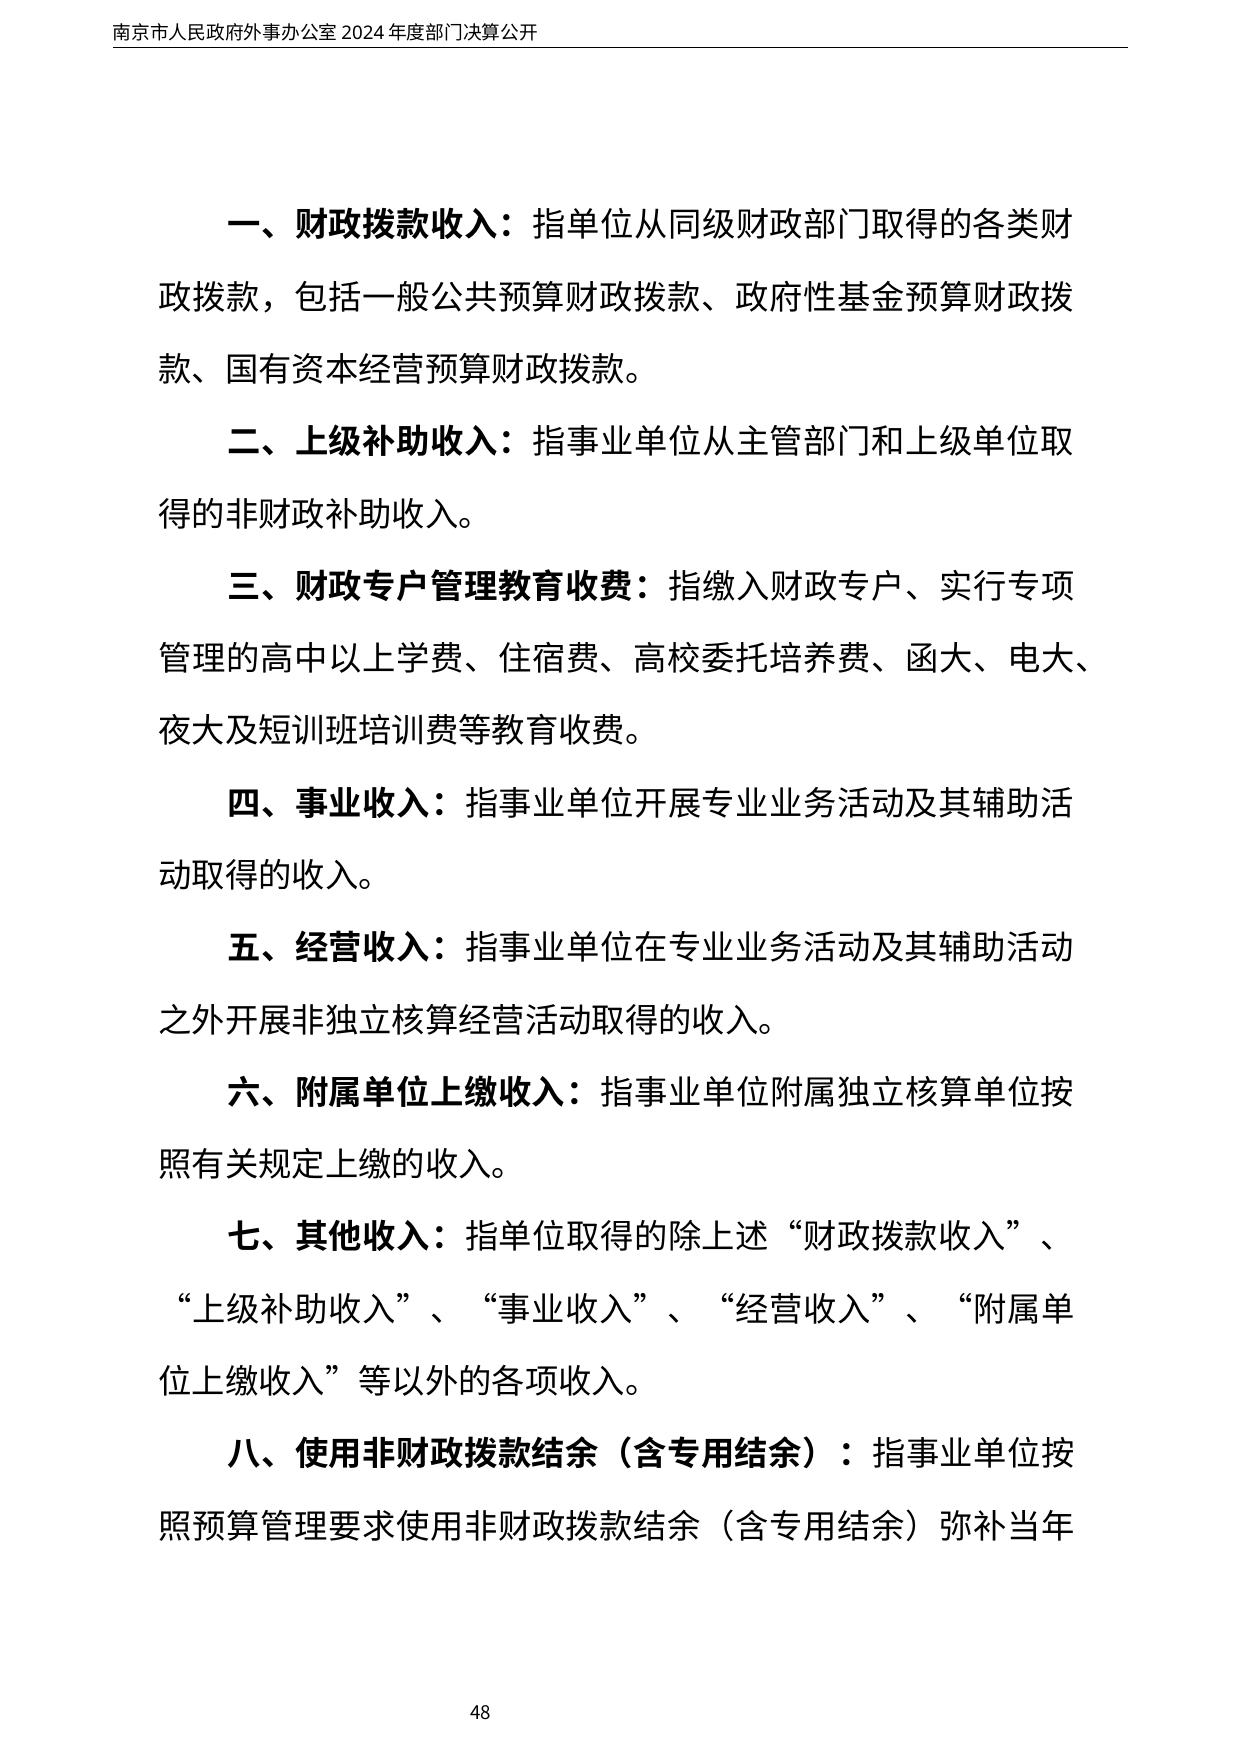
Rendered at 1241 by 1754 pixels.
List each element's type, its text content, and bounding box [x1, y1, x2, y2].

text 五、经营收入：指事业单位在专业业务活动及其辅助活动之外开展非独立核算经营活动取得的收入。 [158, 921, 1075, 1042]
text 六、附属单位上缴收入：指事业单位附属独立核算单位按照有关规定上缴的收入。 [158, 1066, 1075, 1186]
text 七、其他收入：指单位取得的除上述“财政拨款收入”、 “上级补助收入”、“事业收入”、“经营收入”、“附属单位上缴收入”等以外的各项收入。 [158, 1210, 1075, 1403]
text 一、财政拨款收入：指单位从同级财政部门取得的各类财政拨款，包括一般公共预算财政拨款、政府性基金预算财政拨款、国有资本经营预算财政拨款。 [158, 198, 1075, 391]
text 四、事业收入：指事业单位开展专业业务活动及其辅助活动取得的收入。 [158, 777, 1075, 897]
text 三、财政专户管理教育收费：指缴入财政专户、实行专项管理的高中以上学费、住宿费、高校委托培养费、函大、电大、夜大及短训班培训费等教育收费。 [158, 560, 1075, 752]
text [158, 1427, 1075, 1548]
text 二、上级补助收入：指事业单位从主管部门和上级单位取得的非财政补助收入。 [158, 415, 1075, 536]
